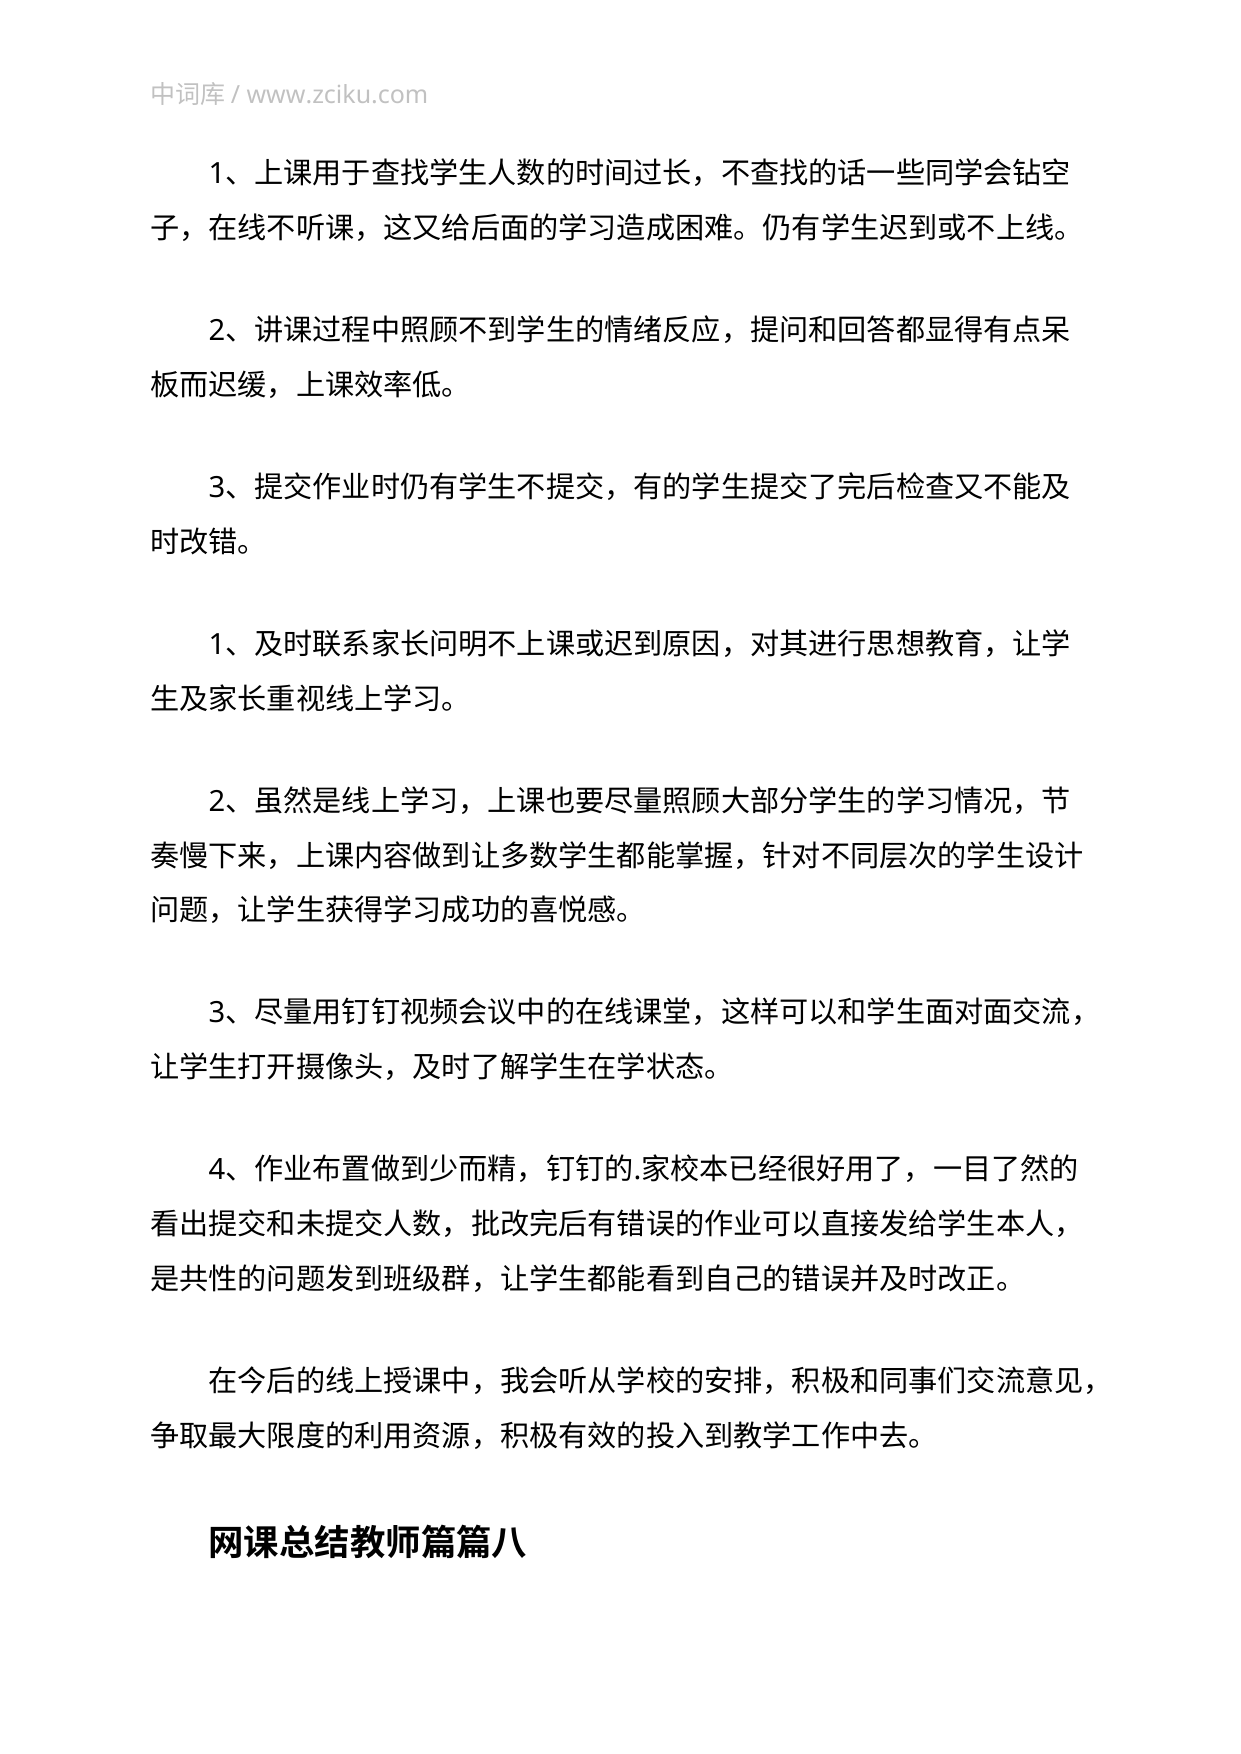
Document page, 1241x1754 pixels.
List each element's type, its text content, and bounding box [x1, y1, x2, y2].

text 2、虽然是线上学习，上课也要尽量照顾大部分学生的学习情况，节奏慢下来，上课内容做到让多数学生都能掌握，针对不同层次的学生设计问题，让学生获得学习成功的喜悦感。 [150, 777, 1090, 929]
text 4、作业布置做到少而精，钉钉的.家校本已经很好用了，一目了然的看出提交和未提交人数，批改完后有错误的作业可以直接发给学生本人，是共性的问题发到班级群，让学生都能看到自己的错误并及时改正。 [150, 1146, 1090, 1298]
text 3、尽量用钉钉视频会议中的在线课堂，这样可以和学生面对面交流，让学生打开摄像头，及时了解学生在学状态。 [150, 989, 1090, 1086]
text 2、讲课过程中照顾不到学生的情绪反应，提问和回答都显得有点呆板而迟缓，上课效率低。 [150, 307, 1090, 404]
text 1、及时联系家长问明不上课或迟到原因，对其进行思想教育，让学生及家长重视线上学习。 [150, 620, 1090, 718]
text 在今后的线上授课中，我会听从学校的安排，积极和同事们交流意见，争取最大限度的利用资源，积极有效的投入到教学工作中去。 [150, 1357, 1090, 1454]
text 网课总结教师篇篇八 [150, 1514, 1090, 1565]
text 3、提交作业时仍有学生不提交，有的学生提交了完后检查又不能及时改错。 [150, 463, 1090, 561]
text 1、上课用于查找学生人数的时间过长，不查找的话一些同学会钻空子，在线不听课，这又给后面的学习造成困难。仍有学生迟到或不上线。 [150, 150, 1090, 247]
